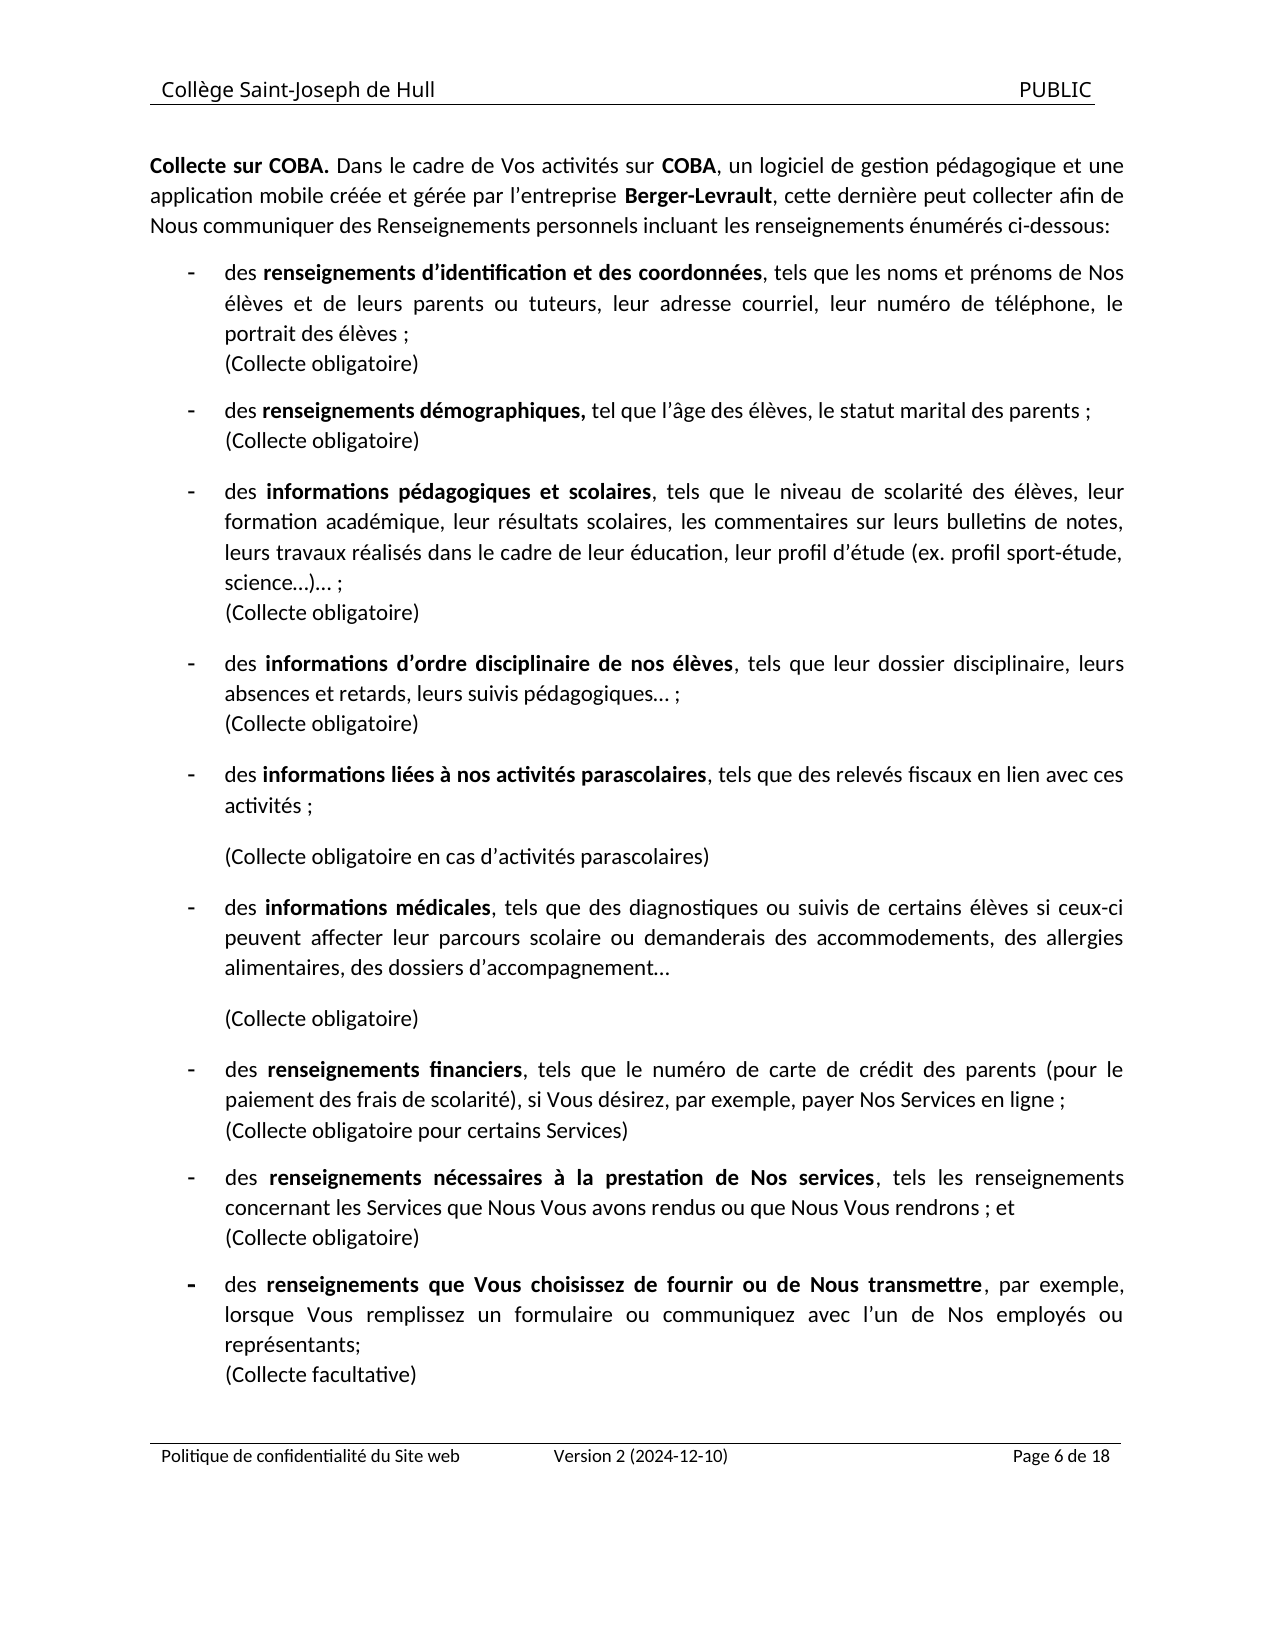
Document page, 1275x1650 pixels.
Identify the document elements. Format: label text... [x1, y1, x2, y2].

text (Collecte facultative) [225, 1361, 1125, 1389]
list des renseignements financiers, tels que le numéro de carte de crédit des parents (pour le paiement des frais de scolarité), si Vous désirez, par exemple, payer Nos Services en ligne ; [187, 1055, 1125, 1114]
list (Collecte obligatoire) [225, 426, 1125, 454]
text Collecte sur COBA. Dans le cadre de Vos activités sur COBA, un logiciel de gestion pédagogique et une application mobile créée et gérée par l’entreprise Berger-Levrault, cette dernière peut collecter afin de Nous communiquer des Renseignements personnels incluant les renseignements énumérés ci-dessous: [150, 151, 1125, 240]
list des renseignements que Vous choisissez de fournir ou de Nous transmettre, par exemple, lorsque Vous remplissez un formulaire ou communiquez avec l’un de Nos employés ou représentants; [187, 1270, 1125, 1358]
list (Collecte obligatoire) [225, 598, 1125, 626]
list des informations liées à nos activités parascolaires, tels que des relevés fiscaux en lien avec ces activités ; [187, 761, 1125, 819]
list des renseignements nécessaires à la prestation de Nos services, tels les renseignements concernant les Services que Nous Vous avons rendus ou que Nous Vous rendrons ; et [187, 1163, 1125, 1221]
list des informations médicales, tels que des diagnostiques ou suivis de certains élèves si ceux-ci peuvent affecter leur parcours scolaire ou demanderais des accommodements, des allergies alimentaires, des dossiers d’accompagnement… [187, 893, 1125, 981]
list (Collecte obligatoire pour certains Services) [225, 1116, 1125, 1144]
list (Collecte obligatoire en cas d’activités parascolaires) [224, 842, 1125, 870]
list des informations pédagogiques et scolaires, tels que le niveau de scolarité des élèves, leur formation académique, leur résultats scolaires, les commentaires sur leurs bulletins de notes, leurs travaux réalisés dans le cadre de leur éducation, leur profil d’étude (ex. profil sport-étude, science…)… ; [187, 477, 1125, 596]
list (Collecte obligatoire) [225, 1223, 1125, 1251]
list des informations d’ordre disciplinaire de nos élèves, tels que leur dossier disciplinaire, leurs absences et retards, leurs suivis pédagogiques… ; [187, 649, 1125, 707]
list des renseignements démographiques, tel que l’âge des élèves, le statut marital des parents ; [187, 396, 1125, 424]
list (Collecte obligatoire) [224, 709, 1125, 738]
list des renseignements d’identification et des coordonnées, tels que les noms et prénoms de Nos élèves et de leurs parents ou tuteurs, leur adresse courriel, leur numéro de téléphone, le portrait des élèves ; [187, 258, 1125, 347]
list (Collecte obligatoire) [224, 349, 1125, 377]
list (Collecte obligatoire) [224, 1004, 1125, 1032]
